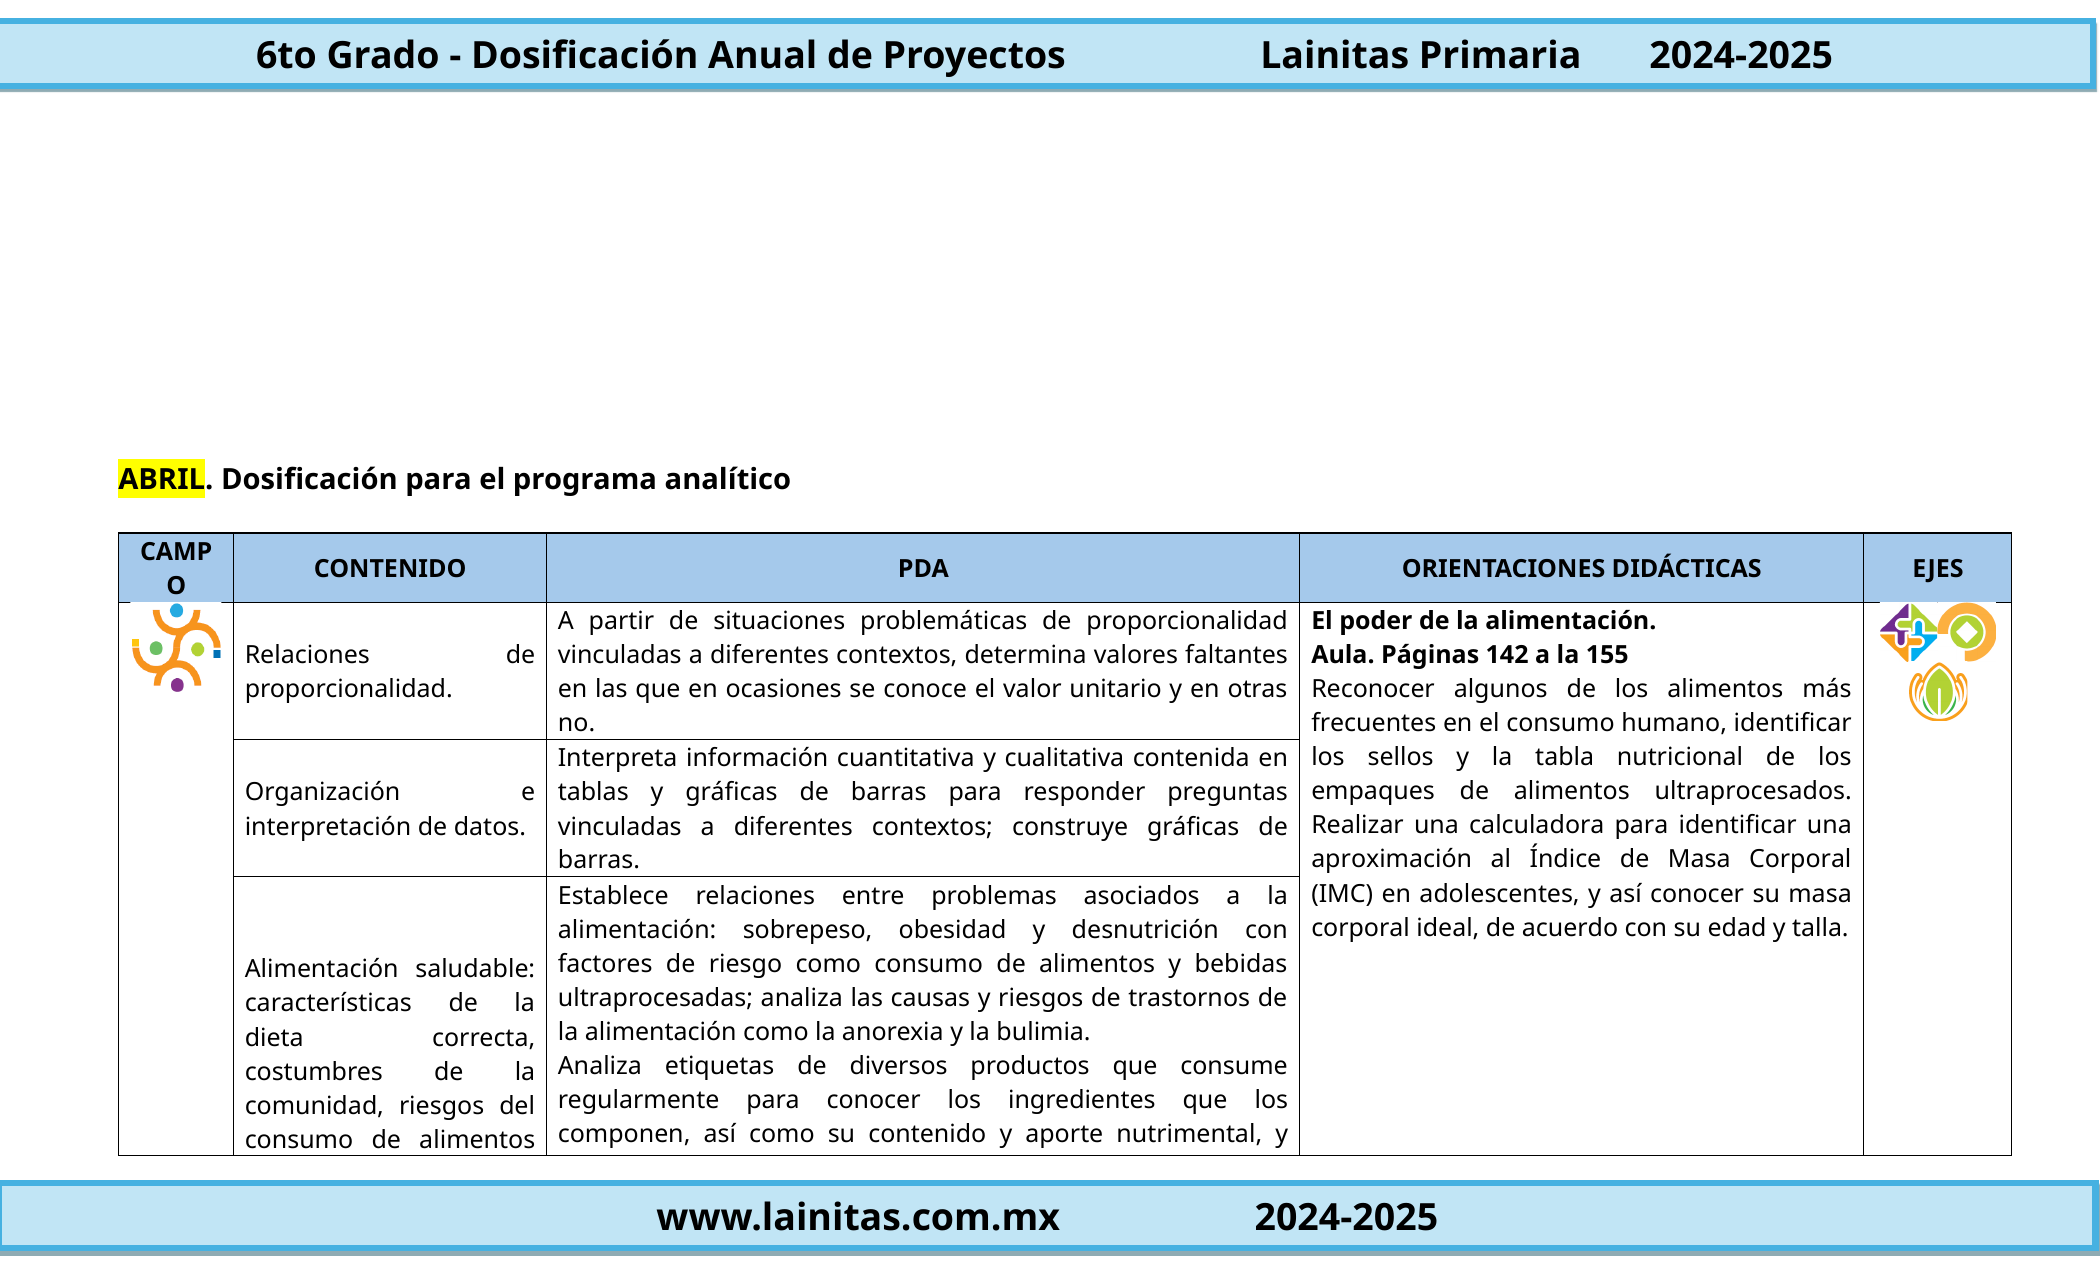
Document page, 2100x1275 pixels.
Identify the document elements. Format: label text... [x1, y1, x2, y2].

table_cell A partir de situaciones problemáticas de proporcionalidad vinculadas a diferentes contextos, determina valores faltantes en las que en ocasiones se conoce el valor unitario y en otras no. [547, 603, 1299, 739]
table_cell [1864, 603, 2011, 1155]
table_cell Organización e interpretación de datos. [234, 740, 546, 876]
table_header PDA [547, 534, 1299, 602]
picture [1937, 602, 1996, 662]
table_header ORIENTACIONES DIDÁCTICAS [1300, 534, 1863, 602]
table_cell El poder de la alimentación. Aula. Páginas 142 a la 155 Reconocer algunos de los alimentos más frecuentes en el consumo humano, identificar los sellos y la tabla nutricional de los empaques de alimentos ultraprocesados. Realizar una calculadora para identificar una aproximación al Índice de Masa Corporal (IMC) en adolescentes, y así conocer su masa corporal ideal, de acuerdo con su edad y talla. [1300, 603, 1863, 1155]
table_cell [119, 603, 233, 1155]
table_cell Relaciones de proporcionalidad. [234, 603, 546, 739]
table_header EJES [1864, 534, 2011, 602]
text ABRIL. Dosificación para el programa analítico [205, 459, 2011, 498]
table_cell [234, 877, 546, 1155]
table_cell Interpreta información cuantitativa y cualitativa contenida en tablas y gráficas de barras para responder preguntas vinculadas a diferentes contextos; construye gráficas de barras. [547, 740, 1299, 876]
picture [130, 602, 222, 692]
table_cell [547, 877, 1299, 1155]
table_header CONTENIDO [234, 534, 546, 602]
table_header CAMPO [119, 534, 233, 602]
